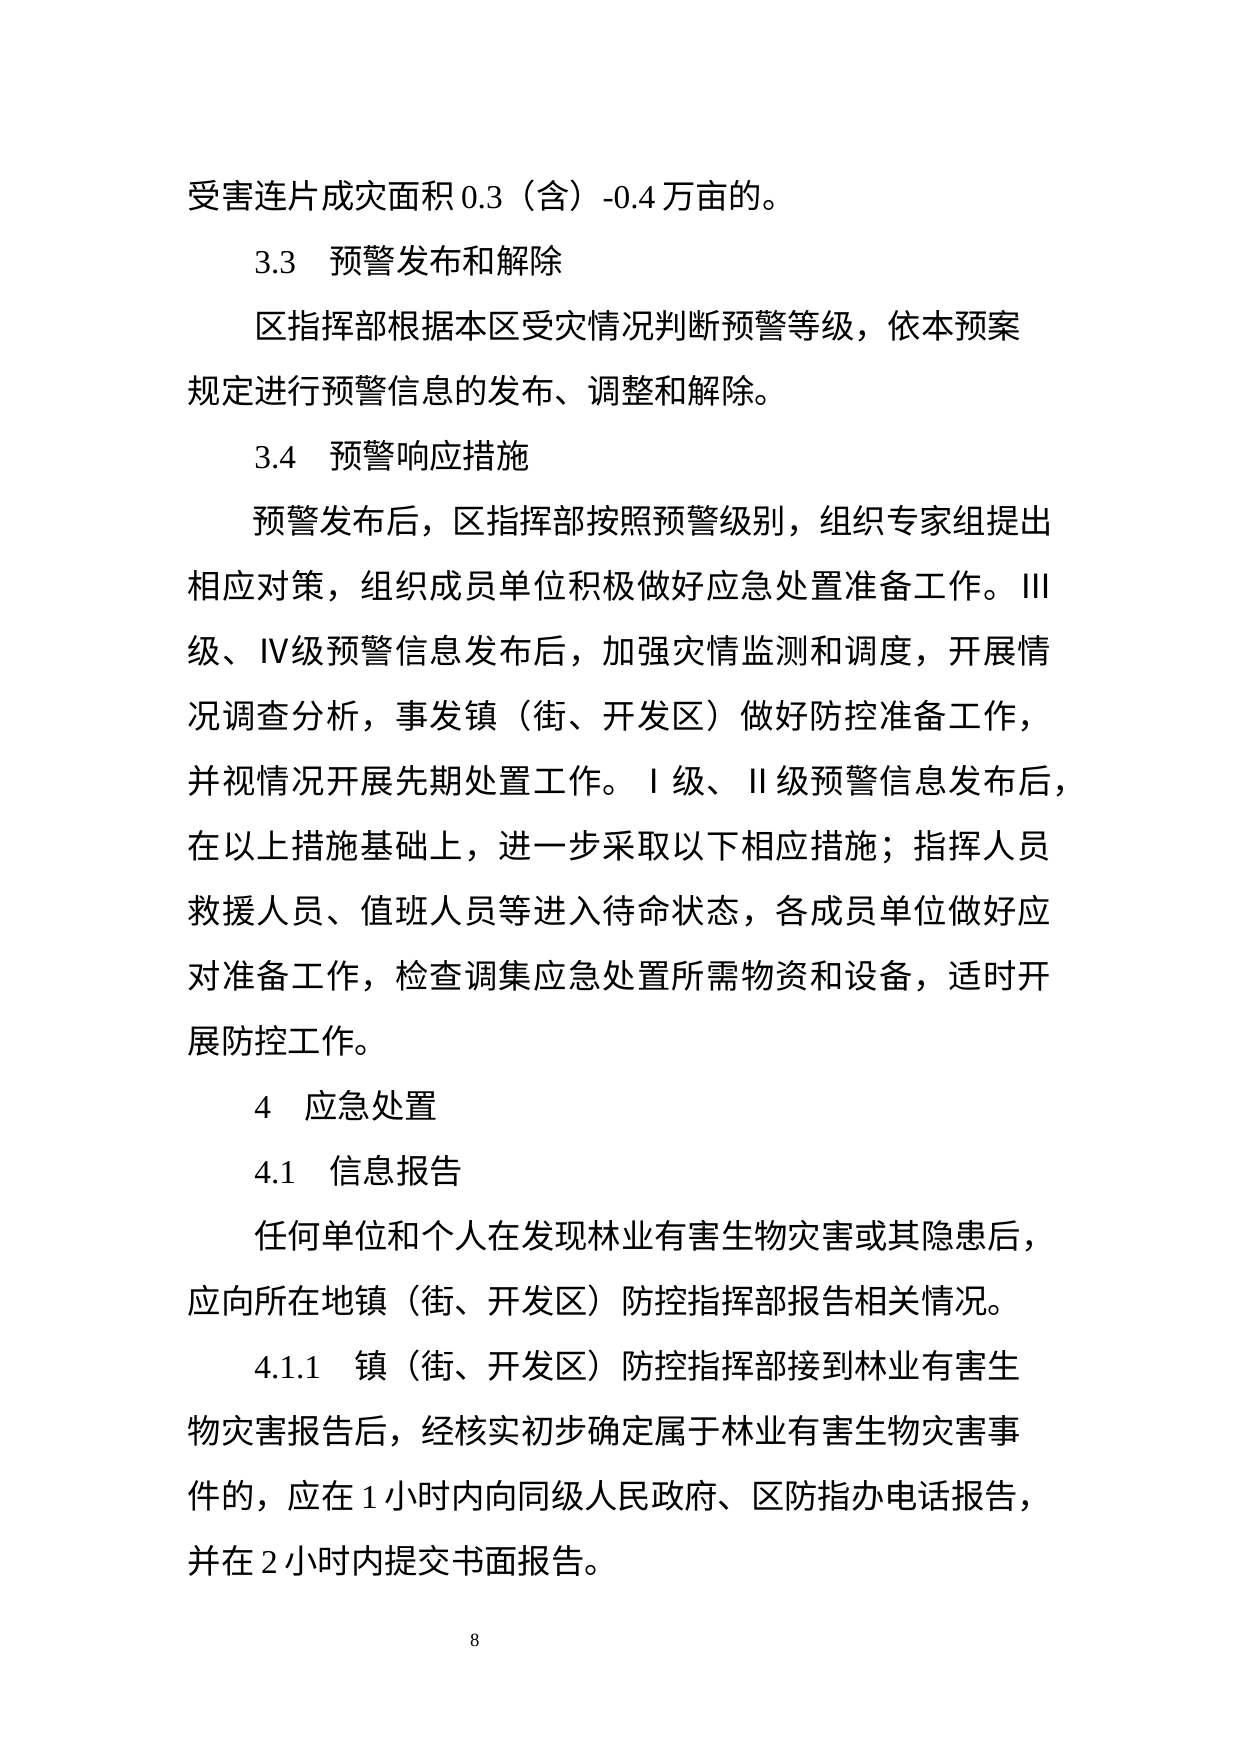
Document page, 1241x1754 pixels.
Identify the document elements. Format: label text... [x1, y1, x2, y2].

text 4.1.1 镇（街、开发区）防控指挥部接到林业有害生物灾害报告后，经核实初步确定属于林业有害生物灾害事件的，应在1小时内向同级人民政府、区防指办电话报告，并在2小时内提交书面报告。 [187, 1332, 1053, 1592]
text 预警发布后，区指挥部按照预警级别，组织专家组提出相应对策，组织成员单位积极做好应急处置准备工作。Ⅲ级、Ⅳ级预警信息发布后，加强灾情监测和调度，开展情况调查分析，事发镇（街、开发区）做好防控准备工作，并视情况开展先期处置工作。Ⅰ级、Ⅱ级预警信息发布后，在以上措施基础上，进一步采取以下相应措施；指挥人员、救援人员、值班人员等进入待命状态，各成员单位做好应对准备工作，检查调集应急处置所需物资和设备，适时开展防控工作。 [187, 487, 1053, 1072]
text 区指挥部根据本区受灾情况判断预警等级，依本预案规定进行预警信息的发布、调整和解除。 [187, 292, 1053, 422]
text 3.4 预警响应措施 [187, 422, 1053, 487]
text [187, 162, 1053, 227]
text 3.3 预警发布和解除 [187, 227, 1053, 292]
text 任何单位和个人在发现林业有害生物灾害或其隐患后，应向所在地镇（街、开发区）防控指挥部报告相关情况。 [187, 1202, 1053, 1332]
text 4 应急处置 [187, 1072, 1053, 1137]
text 4.1 信息报告 [187, 1137, 1053, 1202]
